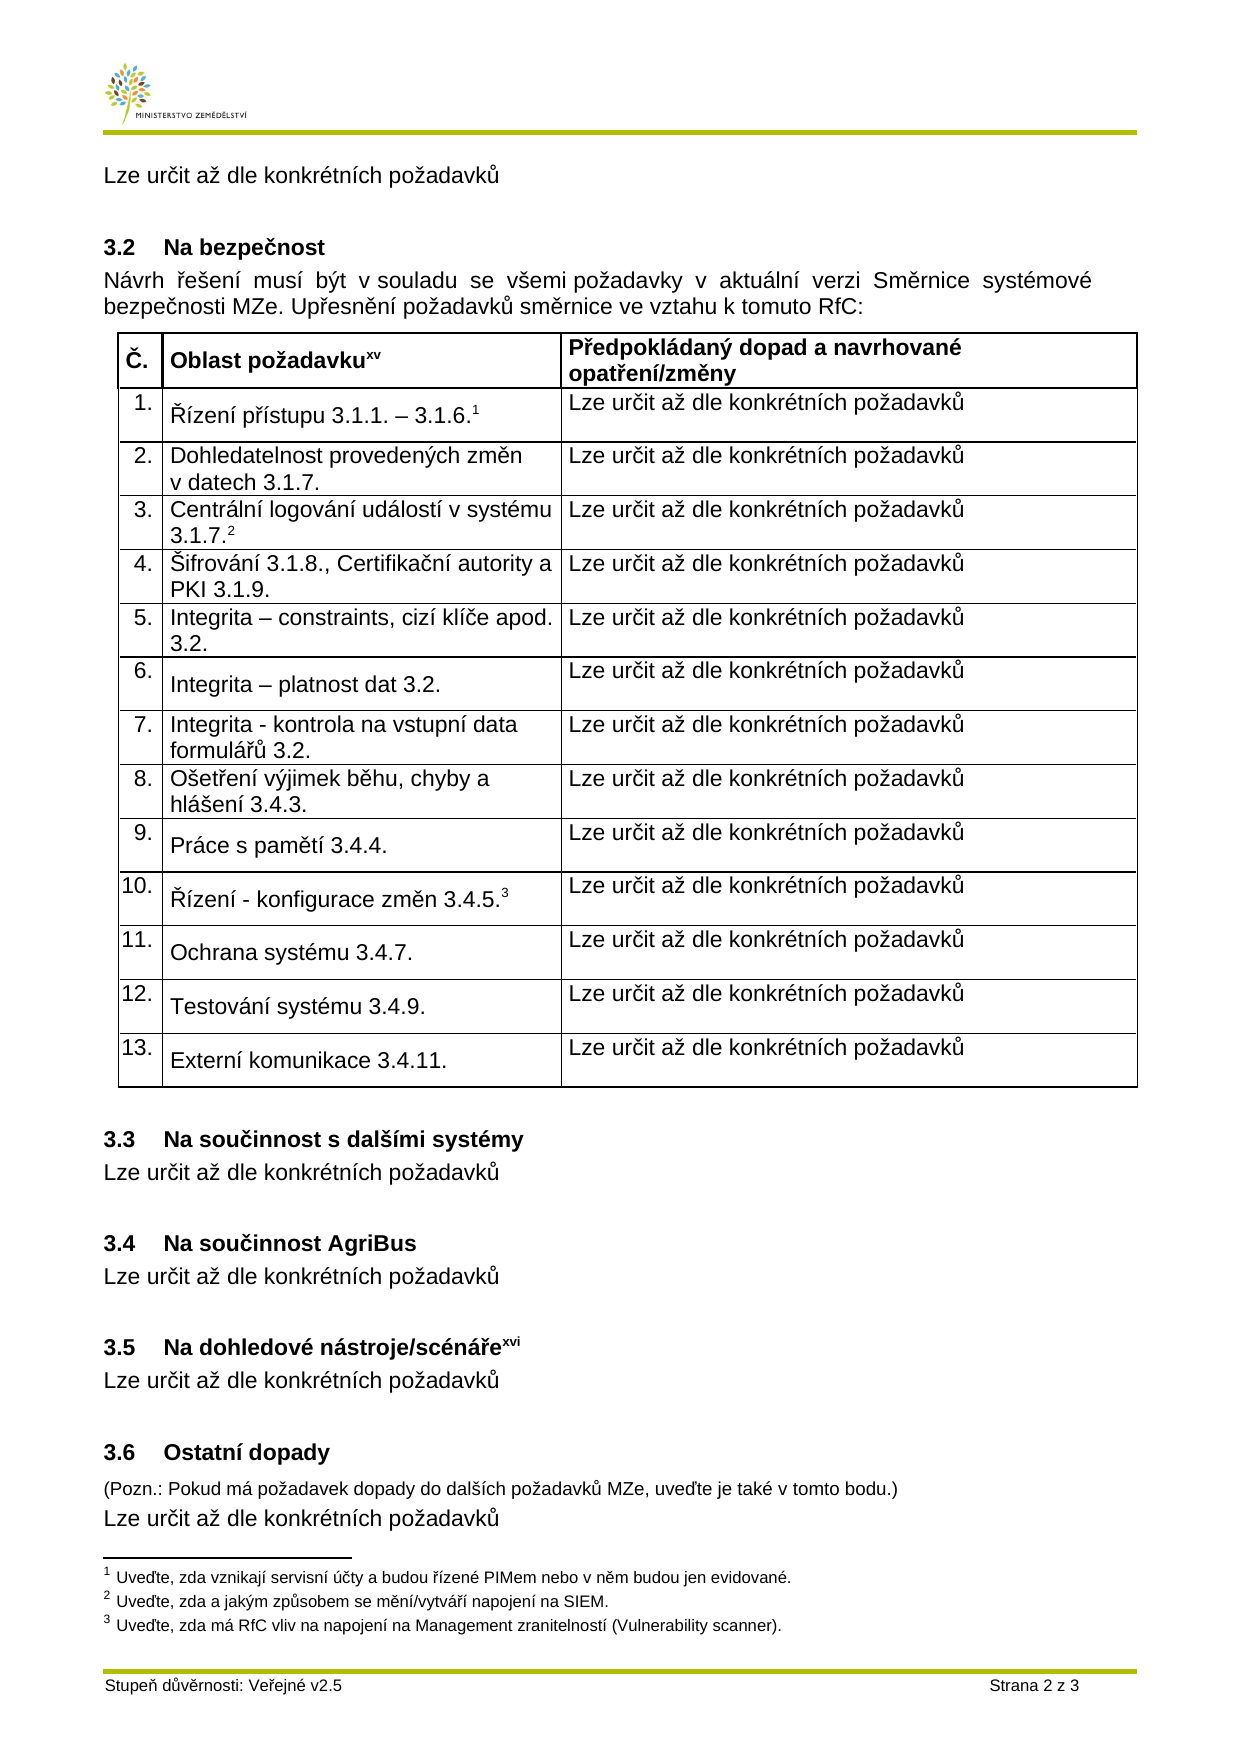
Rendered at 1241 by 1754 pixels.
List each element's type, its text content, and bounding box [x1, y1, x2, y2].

table_cell [119, 819, 162, 871]
subtitle Na dohledové nástroje/scénáře [103, 1334, 1092, 1361]
table_cell Integrita – platnost dat 3.2. [163, 658, 561, 710]
text Lze určit až dle konkrétních požadavků [103, 1263, 1092, 1289]
table_cell Testování systému 3.4.9. [163, 980, 561, 1033]
table_cell Lze určit až dle konkrétních požadavků [562, 549, 1137, 603]
table_cell Lze určit až dle konkrétních požadavků [562, 871, 1137, 925]
table_cell [119, 872, 162, 925]
text (Pozn.: Pokud má požadavek dopady do dalších požadavků MZe, uveďte je také v tomto bodu.) [103, 1477, 1092, 1499]
table_cell [119, 711, 162, 764]
table_cell [119, 604, 162, 656]
text Návrh řešení musí být v souladu se všemi požadavky v aktuální verzi Směrnice systémové bezpečnosti MZe. Upřesnění požadavků směrnice ve vztahu k tomuto RfC: [103, 267, 1092, 319]
table_cell [119, 926, 162, 979]
table_cell Lze určit až dle konkrétních požadavků [562, 925, 1137, 979]
table_cell Šifrování 3.1.8., Certifikační autority a PKI 3.1.9. [163, 550, 561, 603]
table_cell Ošetření výjimek běhu, chyby a hlášení 3.4.3. [163, 765, 561, 818]
table_cell Řízení přístupu 3.1.1. – 3.1.6. [163, 389, 561, 441]
table_cell [119, 765, 162, 818]
table_cell Lze určit až dle konkrétních požadavků [562, 979, 1137, 1033]
text Lze určit až dle konkrétních požadavků [103, 1505, 1092, 1531]
text Lze určit až dle konkrétních požadavků [103, 162, 1092, 189]
table_cell Práce s pamětí 3.4.4. [163, 819, 561, 871]
table_header Č. [119, 334, 161, 387]
table_cell Externí komunikace 3.4.11. [163, 1034, 561, 1086]
table_cell Lze určit až dle konkrétních požadavků [562, 389, 1137, 441]
table_cell [119, 388, 162, 441]
table_cell Lze určit až dle konkrétních požadavků [562, 656, 1137, 710]
text Lze určit až dle konkrétních požadavků [103, 1159, 1092, 1185]
table_header Oblast požadavku [164, 334, 560, 387]
table_cell Lze určit až dle konkrétních požadavků [562, 603, 1137, 656]
table_cell Centrální logování událostí v systému 3.1.7. [163, 496, 561, 549]
table_cell Dohledatelnost provedených změn v datech 3.1.7. [163, 443, 561, 495]
table_cell Integrita - kontrola na vstupní data formulářů 3.2. [163, 711, 561, 764]
table_cell Lze určit až dle konkrétních požadavků [562, 710, 1137, 764]
table_cell Lze určit až dle konkrétních požadavků [562, 818, 1137, 871]
table_cell Ochrana systému 3.4.7. [163, 926, 561, 979]
table_cell Lze určit až dle konkrétních požadavků [562, 764, 1137, 818]
table_cell Řízení - konfigurace změn 3.4.5. [163, 873, 561, 925]
subtitle Na součinnost AgriBus [103, 1230, 1092, 1257]
table_cell Lze určit až dle konkrétních požadavků [562, 495, 1137, 549]
subtitle Ostatní dopady [103, 1438, 1092, 1465]
table_cell [119, 1034, 162, 1086]
table_cell Integrita – constraints, cizí klíče apod. 3.2. [163, 604, 561, 656]
table_cell [119, 980, 162, 1033]
table_cell [119, 657, 162, 710]
table_header Předpokládaný dopad a navrhované opatření/změny [562, 334, 1136, 387]
picture [103, 59, 249, 128]
table_cell [119, 496, 162, 549]
table_cell Lze určit až dle konkrétních požadavků [562, 441, 1137, 495]
subtitle Na bezpečnost [103, 234, 1092, 260]
text Lze určit až dle konkrétních požadavků [103, 1367, 1092, 1393]
table_cell [119, 442, 162, 495]
subtitle Na součinnost s dalšími systémy [103, 1126, 1092, 1153]
table_cell Lze určit až dle konkrétních požadavků [562, 1033, 1137, 1086]
table_cell [119, 550, 162, 603]
